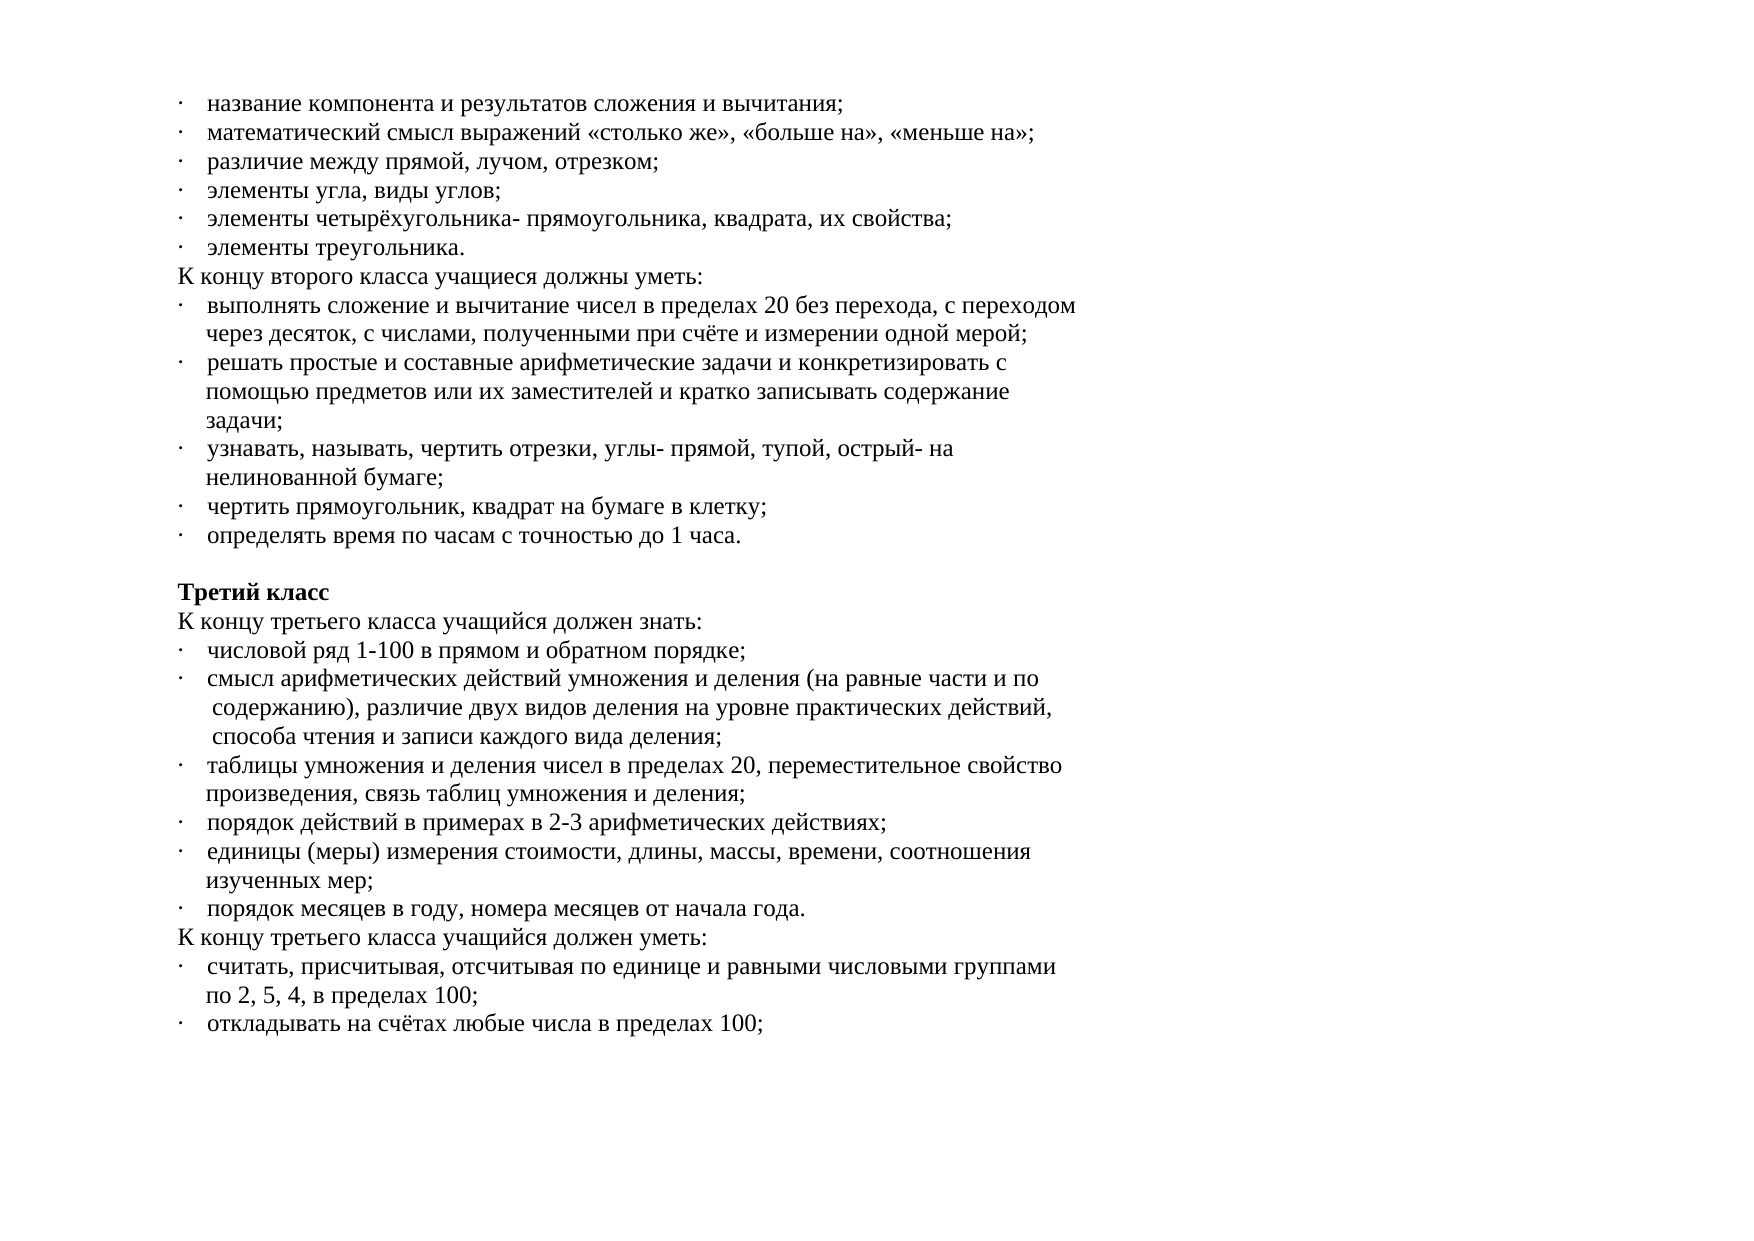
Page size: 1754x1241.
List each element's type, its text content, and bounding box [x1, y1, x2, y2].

text через десяток, с числами, полученными при счёте и измерении одной мерой; [118, 318, 1636, 347]
text нелинованной бумаге; [118, 462, 1636, 491]
list единицы (меры) измерения стоимости, длины, массы, времени, соотношения [177, 836, 1636, 865]
text по 2, 5, 4, в пределах 100; [118, 980, 1636, 1008]
text изученных мер; [118, 865, 1636, 893]
list чертить прямоугольник, квадрат на бумаге в клетку; [177, 491, 1636, 520]
text помощью предметов или их заместителей и кратко записывать содержание [118, 376, 1636, 405]
list узнавать, называть, чертить отрезки, углы- прямой, тупой, острый- на [177, 433, 1636, 462]
list считать, присчитывая, отсчитывая по единице и равными числовыми группами [177, 951, 1636, 980]
text К концу третьего класса учащийся должен уметь: [177, 922, 1636, 951]
text содержанию), различие двух видов деления на уровне практических действий, [118, 692, 1636, 721]
list порядок месяцев в году, номера месяцев от начала года. [177, 893, 1636, 922]
text Третий класс [177, 577, 1636, 606]
text способа чтения и записи каждого вида деления; [212, 721, 1636, 750]
text К концу третьего класса учащийся должен знать: [177, 606, 1636, 635]
list числовой ряд 1-100 в прямом и обратном порядке; [177, 635, 1636, 663]
list элементы четырёхугольника- прямоугольника, квадрата, их свойства; [177, 203, 1636, 232]
text задачи; [118, 405, 1636, 433]
list смысл арифметических действий умножения и деления (на равные части и по [177, 663, 1636, 692]
text К концу второго класса учащиеся должны уметь: [177, 261, 1636, 290]
list различие между прямой, лучом, отрезком; [177, 146, 1636, 175]
list порядок действий в примерах в 2-3 арифметических действиях; [177, 807, 1636, 836]
list решать простые и составные арифметические задачи и конкретизировать с [177, 347, 1636, 376]
list математический смысл выражений «столько же», «больше на», «меньше на»; [177, 117, 1636, 146]
list определять время по часам с точностью до 1 часа. [177, 520, 1636, 548]
list таблицы умножения и деления чисел в пределах 20, переместительное свойство [177, 750, 1636, 778]
text произведения, связь таблиц умножения и деления; [118, 778, 1636, 807]
list название компонента и результатов сложения и вычитания; [177, 88, 1636, 117]
list элементы угла, виды углов; [177, 175, 1636, 203]
list элементы треугольника. [177, 232, 1636, 261]
list выполнять сложение и вычитание чисел в пределах 20 без перехода, с переходом [177, 290, 1636, 318]
list откладывать на счётах любые числа в пределах 100; [177, 1008, 1636, 1037]
